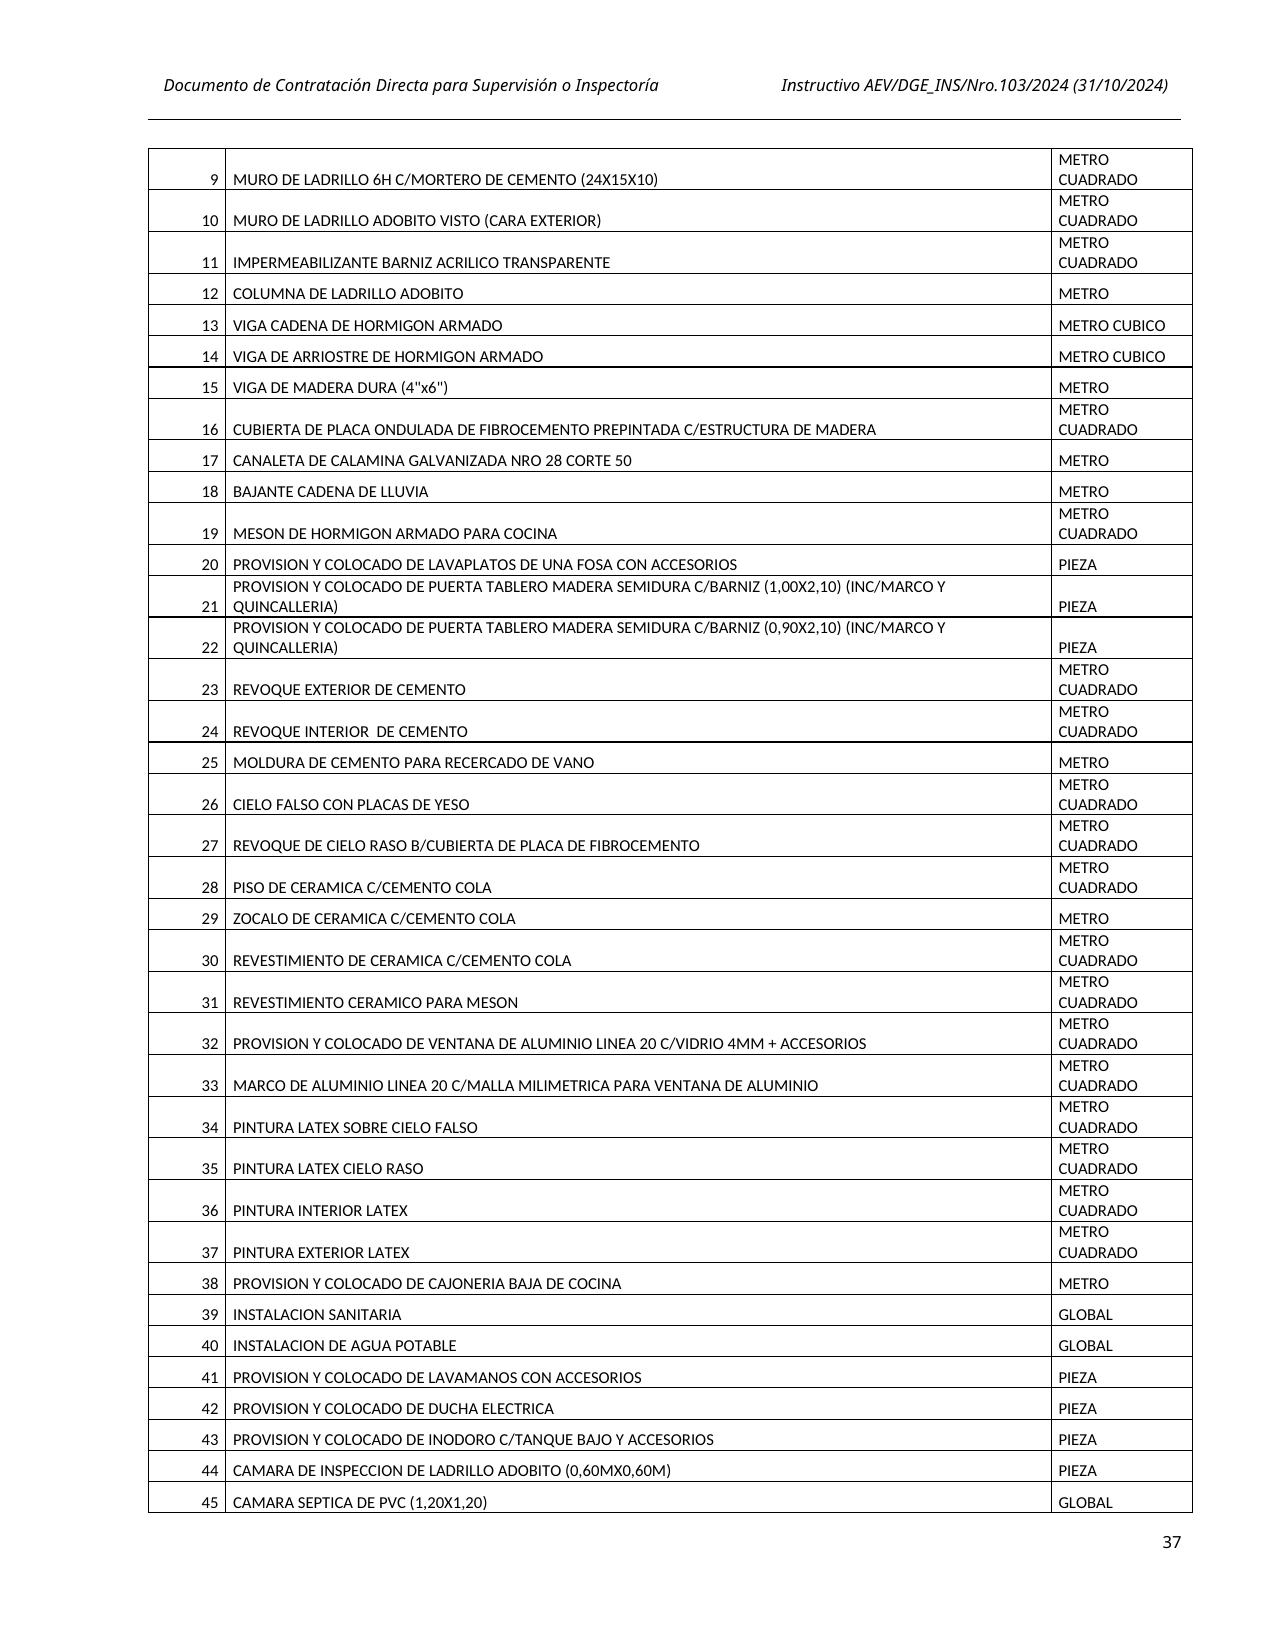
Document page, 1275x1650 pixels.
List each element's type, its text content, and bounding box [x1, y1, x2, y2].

table_cell 22 [149, 618, 225, 658]
table_cell PROVISION Y COLOCADO DE LAVAPLATOS DE UNA FOSA CON ACCESORIOS [226, 545, 1051, 575]
table_cell CAMARA SEPTICA DE PVC (1,20X1,20) [226, 1482, 1051, 1512]
table_cell 40 [149, 1326, 225, 1356]
table_cell 41 [149, 1357, 225, 1387]
table_cell METRO [1052, 1263, 1192, 1293]
table_cell 12 [149, 274, 225, 304]
table_cell 35 [149, 1138, 225, 1179]
table_cell METRO CUADRADO [1052, 399, 1192, 439]
table_cell PROVISION Y COLOCADO DE CAJONERIA BAJA DE COCINA [226, 1263, 1051, 1293]
table_cell METRO CUADRADO [1052, 232, 1192, 273]
table_cell VIGA DE ARRIOSTRE DE HORMIGON ARMADO [226, 336, 1051, 366]
table_cell METRO [1052, 743, 1192, 773]
table_cell PROVISION Y COLOCADO DE DUCHA ELECTRICA [226, 1388, 1051, 1418]
table_cell 9 [149, 149, 225, 189]
table_cell METRO CUADRADO [1052, 659, 1192, 700]
table_cell REVESTIMIENTO DE CERAMICA C/CEMENTO COLA [226, 930, 1051, 971]
table_cell METRO CUADRADO [1052, 930, 1192, 971]
table_cell PINTURA EXTERIOR LATEX [226, 1222, 1051, 1262]
table_cell METRO [1052, 899, 1192, 929]
table_cell METRO [1052, 368, 1192, 398]
table_cell PROVISION Y COLOCADO DE VENTANA DE ALUMINIO LINEA 20 C/VIDRIO 4MM + ACCESORIOS [226, 1013, 1051, 1054]
table_cell REVESTIMIENTO CERAMICO PARA MESON [226, 972, 1051, 1012]
table_cell 15 [149, 368, 225, 398]
table_cell PROVISION Y COLOCADO DE PUERTA TABLERO MADERA SEMIDURA C/BARNIZ (1,00X2,10) (INC/MARCO Y QUINCALLERIA) [226, 576, 1051, 616]
table_cell 38 [149, 1263, 225, 1293]
table_cell METRO CUADRADO [1052, 815, 1192, 856]
table_cell 17 [149, 440, 225, 471]
table_cell METRO CUADRADO [1052, 972, 1192, 1012]
table_cell INSTALACION SANITARIA [226, 1295, 1051, 1325]
table_cell METRO CUADRADO [1052, 1055, 1192, 1096]
table_cell METRO CUADRADO [1052, 1222, 1192, 1262]
table_cell CANALETA DE CALAMINA GALVANIZADA NRO 28 CORTE 50 [226, 440, 1051, 471]
table_cell 31 [149, 972, 225, 1012]
table_cell PROVISION Y COLOCADO DE LAVAMANOS CON ACCESORIOS [226, 1357, 1051, 1387]
table_cell MESON DE HORMIGON ARMADO PARA COCINA [226, 503, 1051, 543]
table_cell METRO CUADRADO [1052, 1138, 1192, 1179]
table_cell 20 [149, 545, 225, 575]
table_cell 11 [149, 232, 225, 273]
table_cell IMPERMEABILIZANTE BARNIZ ACRILICO TRANSPARENTE [226, 232, 1051, 273]
table_cell 26 [149, 774, 225, 814]
table_cell VIGA DE MADERA DURA (4"x6") [226, 368, 1051, 398]
table_cell PINTURA LATEX SOBRE CIELO FALSO [226, 1097, 1051, 1137]
table_cell PINTURA INTERIOR LATEX [226, 1180, 1051, 1221]
table_cell 28 [149, 857, 225, 898]
table_cell GLOBAL [1052, 1326, 1192, 1356]
table_cell 19 [149, 503, 225, 543]
table_cell 33 [149, 1055, 225, 1096]
table_cell 10 [149, 190, 225, 231]
table_cell GLOBAL [1052, 1482, 1192, 1512]
table_cell 42 [149, 1388, 225, 1418]
table_cell 32 [149, 1013, 225, 1054]
table_cell METRO CUADRADO [1052, 701, 1192, 741]
table_cell PIEZA [1052, 1388, 1192, 1418]
table_cell 34 [149, 1097, 225, 1137]
table_cell METRO CUADRADO [1052, 149, 1192, 189]
table_cell 16 [149, 399, 225, 439]
table_cell PIEZA [1052, 1420, 1192, 1450]
table_cell METRO CUADRADO [1052, 1180, 1192, 1221]
table_cell 45 [149, 1482, 225, 1512]
table_cell CUBIERTA DE PLACA ONDULADA DE FIBROCEMENTO PREPINTADA C/ESTRUCTURA DE MADERA [226, 399, 1051, 439]
table_cell PIEZA [1052, 545, 1192, 575]
table_cell CIELO FALSO CON PLACAS DE YESO [226, 774, 1051, 814]
table_cell METRO CUADRADO [1052, 1013, 1192, 1054]
table_cell 13 [149, 305, 225, 335]
table_cell REVOQUE DE CIELO RASO B/CUBIERTA DE PLACA DE FIBROCEMENTO [226, 815, 1051, 856]
table_cell METRO CUADRADO [1052, 857, 1192, 898]
table_cell PINTURA LATEX CIELO RASO [226, 1138, 1051, 1179]
table_cell ZOCALO DE CERAMICA C/CEMENTO COLA [226, 899, 1051, 929]
table_cell METRO CUBICO [1052, 336, 1192, 366]
table_cell 21 [149, 576, 225, 616]
table_cell METRO CUADRADO [1052, 503, 1192, 543]
table_cell 25 [149, 743, 225, 773]
table_cell METRO CUADRADO [1052, 1097, 1192, 1137]
table_cell PIEZA [1052, 618, 1192, 658]
table_cell 23 [149, 659, 225, 700]
table_cell 37 [149, 1222, 225, 1262]
table_cell PIEZA [1052, 1451, 1192, 1481]
table_cell PIEZA [1052, 576, 1192, 616]
table_cell GLOBAL [1052, 1295, 1192, 1325]
table_cell METRO [1052, 274, 1192, 304]
table_cell 24 [149, 701, 225, 741]
table_cell METRO CUBICO [1052, 305, 1192, 335]
table_cell MURO DE LADRILLO 6H C/MORTERO DE CEMENTO (24X15X10) [226, 149, 1051, 189]
table_cell CAMARA DE INSPECCION DE LADRILLO ADOBITO (0,60MX0,60M) [226, 1451, 1051, 1481]
table_cell 44 [149, 1451, 225, 1481]
table_cell 29 [149, 899, 225, 929]
table_cell METRO CUADRADO [1052, 774, 1192, 814]
table_cell 30 [149, 930, 225, 971]
table_cell INSTALACION DE AGUA POTABLE [226, 1326, 1051, 1356]
table_cell 18 [149, 472, 225, 502]
table_cell MOLDURA DE CEMENTO PARA RECERCADO DE VANO [226, 743, 1051, 773]
table_cell MURO DE LADRILLO ADOBITO VISTO (CARA EXTERIOR) [226, 190, 1051, 231]
table_cell COLUMNA DE LADRILLO ADOBITO [226, 274, 1051, 304]
table_cell REVOQUE EXTERIOR DE CEMENTO [226, 659, 1051, 700]
table_cell METRO [1052, 440, 1192, 471]
table_cell PROVISION Y COLOCADO DE PUERTA TABLERO MADERA SEMIDURA C/BARNIZ (0,90X2,10) (INC/MARCO Y QUINCALLERIA) [226, 618, 1051, 658]
table_cell MARCO DE ALUMINIO LINEA 20 C/MALLA MILIMETRICA PARA VENTANA DE ALUMINIO [226, 1055, 1051, 1096]
table_cell PIEZA [1052, 1357, 1192, 1387]
table_cell PROVISION Y COLOCADO DE INODORO C/TANQUE BAJO Y ACCESORIOS [226, 1420, 1051, 1450]
table_cell METRO [1052, 472, 1192, 502]
table_cell 43 [149, 1420, 225, 1450]
table_cell 14 [149, 336, 225, 366]
table_cell REVOQUE INTERIOR DE CEMENTO [226, 701, 1051, 741]
table_cell 36 [149, 1180, 225, 1221]
table_cell PISO DE CERAMICA C/CEMENTO COLA [226, 857, 1051, 898]
table_cell METRO CUADRADO [1052, 190, 1192, 231]
table_cell BAJANTE CADENA DE LLUVIA [226, 472, 1051, 502]
table_cell 27 [149, 815, 225, 856]
table_cell 39 [149, 1295, 225, 1325]
table_cell VIGA CADENA DE HORMIGON ARMADO [226, 305, 1051, 335]
